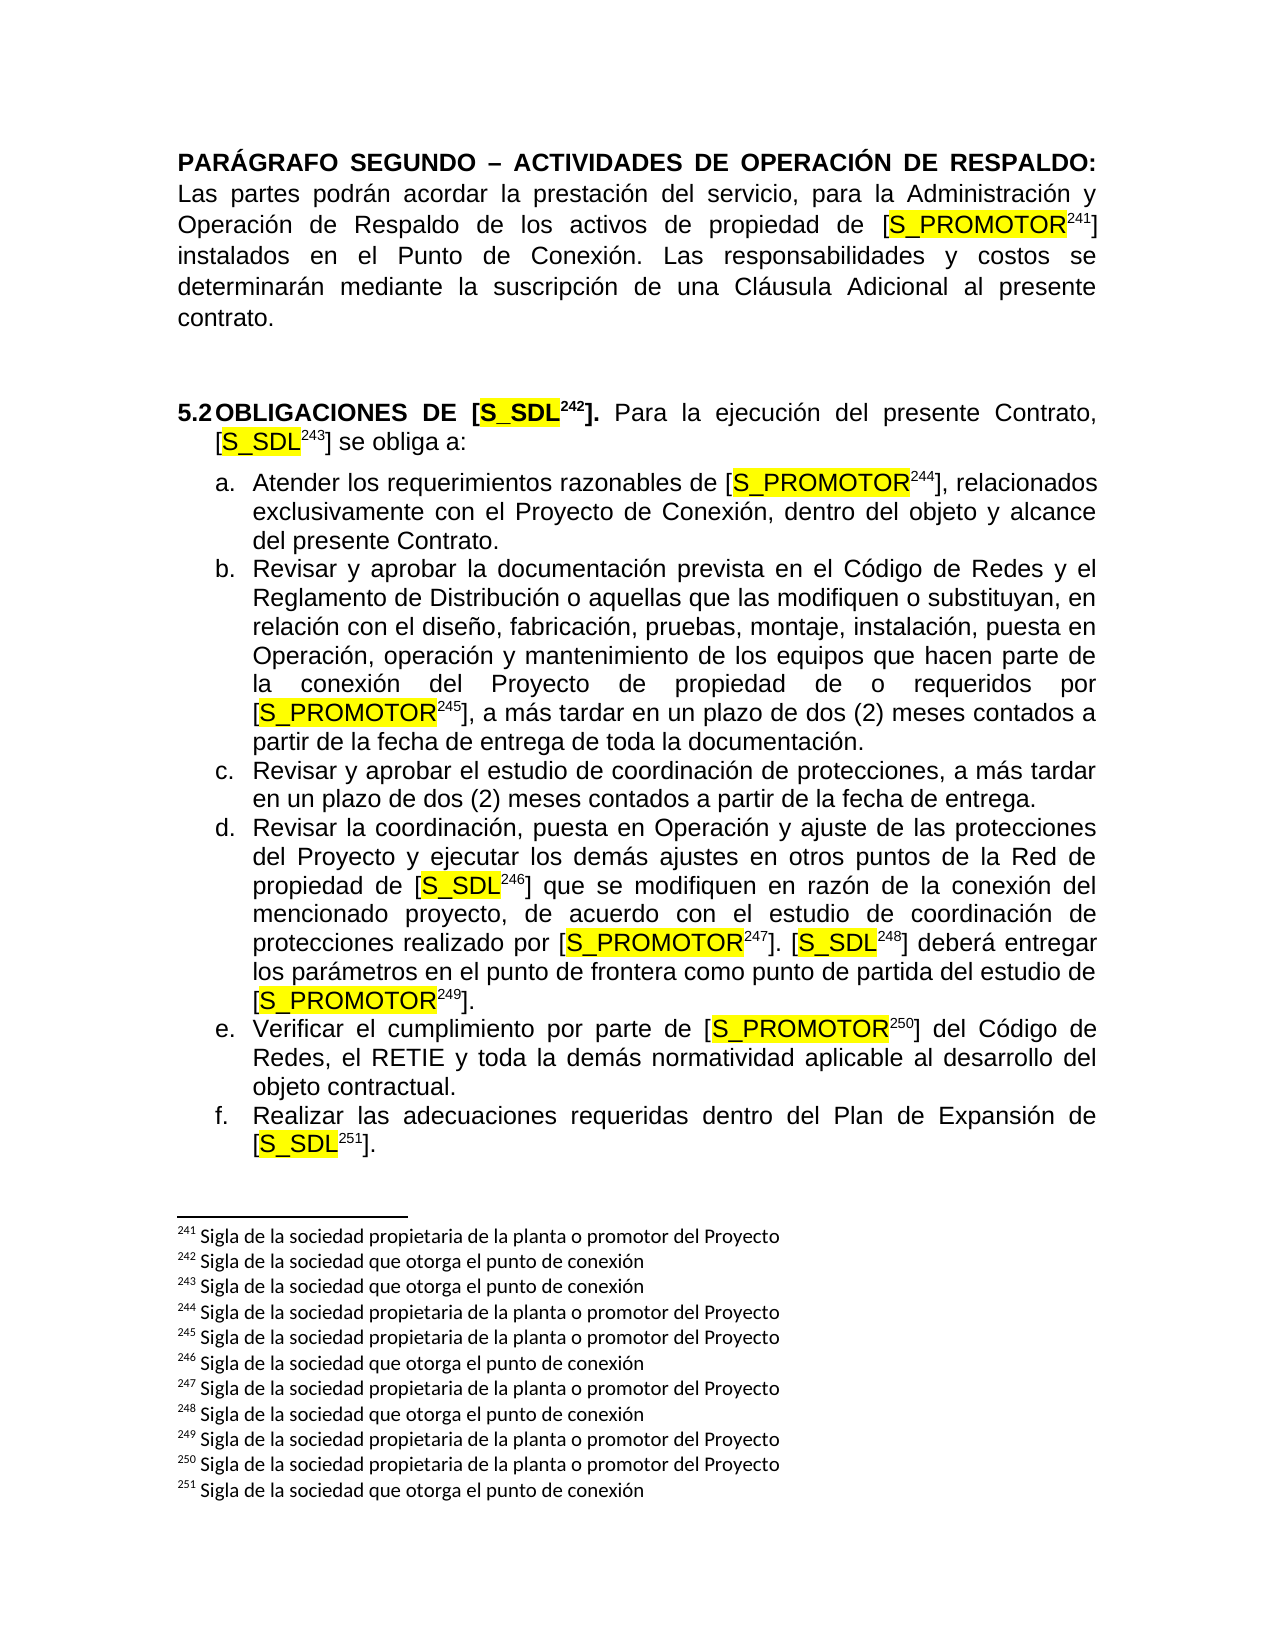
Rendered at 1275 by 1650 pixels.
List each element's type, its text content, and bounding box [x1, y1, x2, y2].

list Revisar y aprobar la documentación prevista en el Código de Redes y el Reglamento de Distribución o aquellas que las modifiquen o substituyan, en relación con el diseño, fabricación, pruebas, montaje, instalación, puesta en Operación, operación y mantenimiento de los equipos que hacen parte de la conexión del Proyecto de propiedad de o requeridos por [S_PROMOTOR], a más tardar en un plazo de dos (2) meses contados a partir de la fecha de entrega de toda la documentación. [215, 554, 1098, 756]
list Verificar el cumplimiento por parte de [S_PROMOTOR] del Código de Redes, el RETIE y toda la demás normatividad aplicable al desarrollo del objeto contractual. [215, 1014, 1098, 1101]
list Realizar las adecuaciones requeridas dentro del Plan de Expansión de [S_SDL]. [215, 1101, 1098, 1158]
text PARÁGRAFO SEGUNDO – ACTIVIDADES DE OPERACIÓN DE RESPALDO: Las partes podrán acordar la prestación del servicio, para la Administración y Operación de Respaldo de los activos de propiedad de [S_PROMOTOR] instalados en el Punto de Conexión. Las responsabilidades y costos se determinarán mediante la suscripción de una Cláusula Adicional al presente contrato. [177, 148, 1098, 332]
list Atender los requerimientos razonables de [S_PROMOTOR], relacionados exclusivamente con el Proyecto de Conexión, dentro del objeto y alcance del presente Contrato. [215, 468, 1098, 554]
list Revisar la coordinación, puesta en Operación y ajuste de las protecciones del Proyecto y ejecutar los demás ajustes en otros puntos de la Red de propiedad de [S_SDL] que se modifiquen en razón de la conexión del mencionado proyecto, de acuerdo con el estudio de coordinación de protecciones realizado por [S_PROMOTOR]. [S_SDL] deberá entregar los parámetros en el punto de frontera como punto de partida del estudio de [S_PROMOTOR]. [215, 813, 1098, 1014]
list Revisar y aprobar el estudio de coordinación de protecciones, a más tardar en un plazo de dos (2) meses contados a partir de la fecha de entrega. [215, 756, 1098, 813]
list OBLIGACIONES DE [S_SDL]. Para la ejecución del presente Contrato, [S_SDL] se obliga a: [177, 398, 1098, 456]
